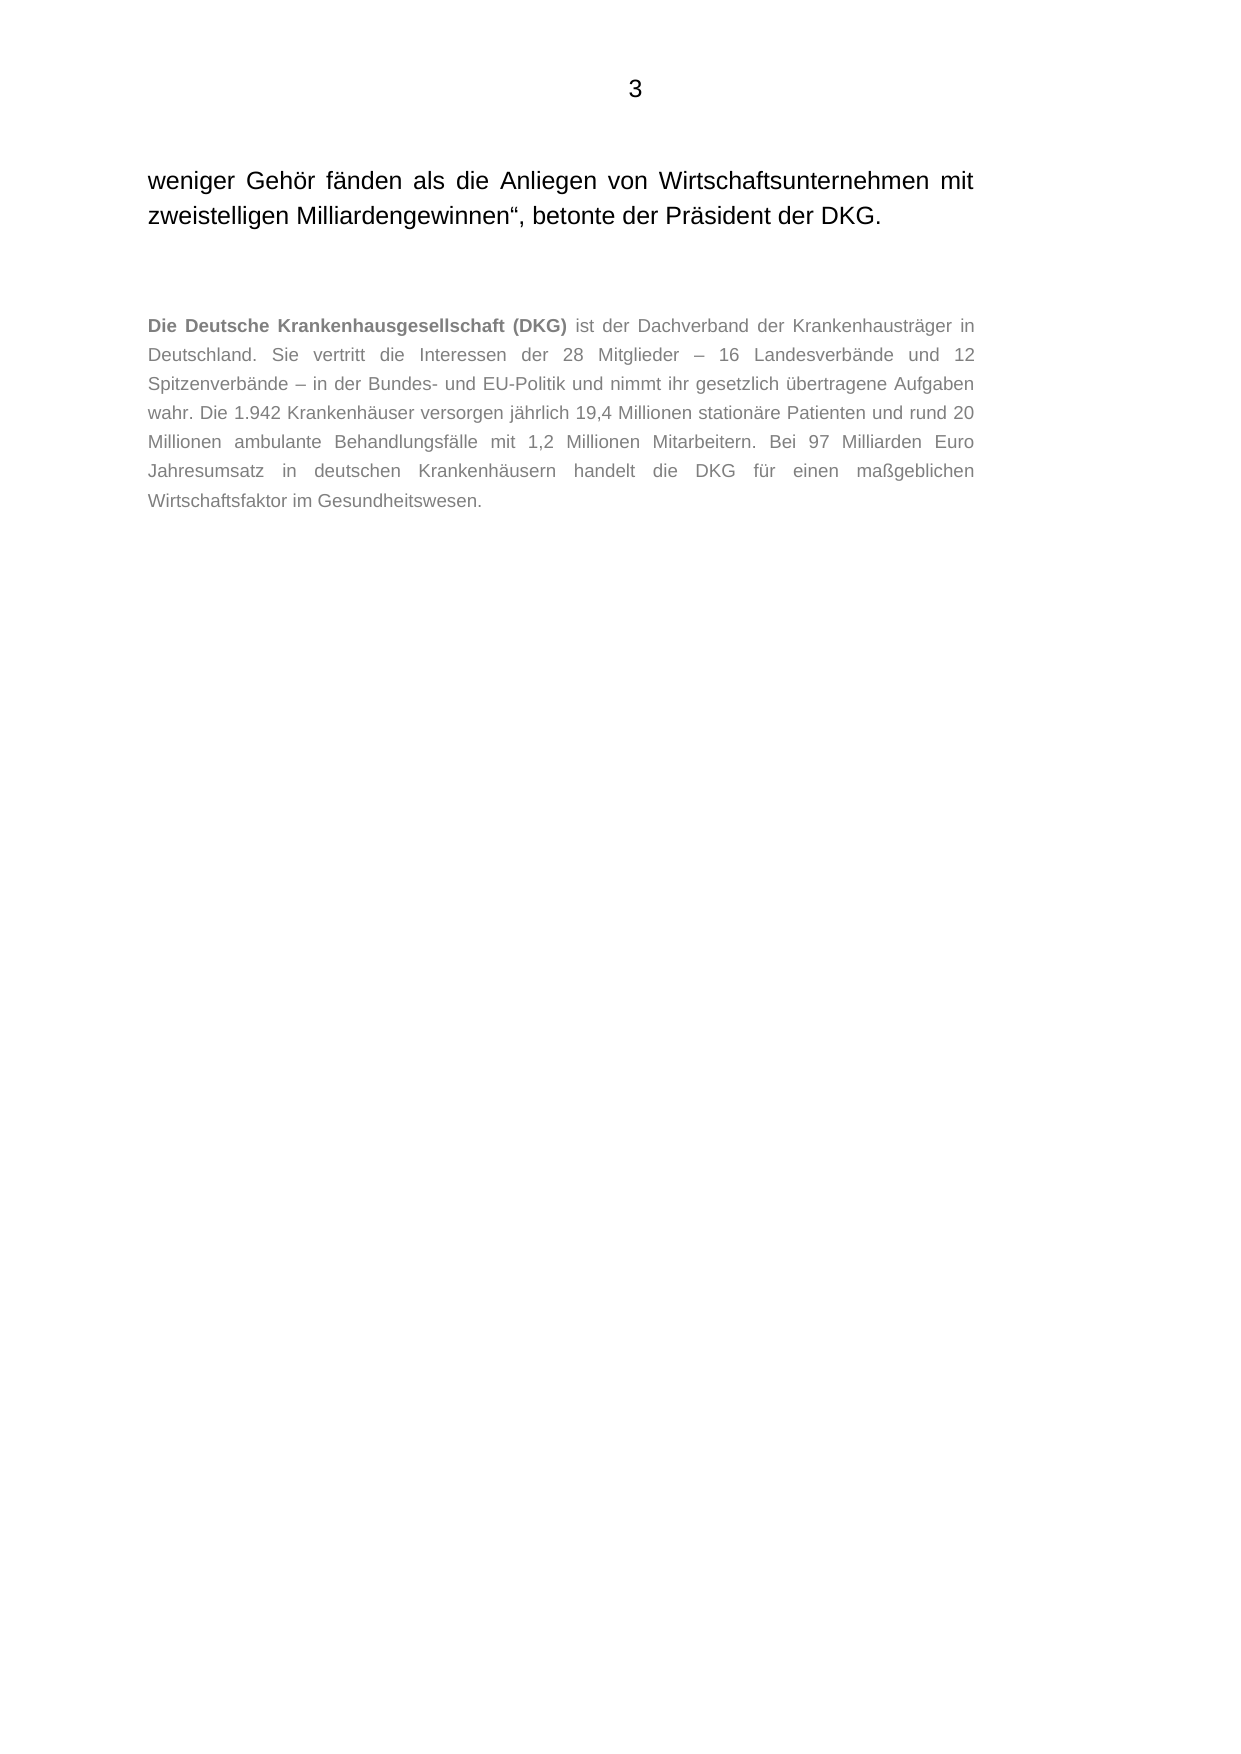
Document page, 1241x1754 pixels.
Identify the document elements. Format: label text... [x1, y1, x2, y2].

text Die Deutsche Krankenhausgesellschaft (DKG) ist der Dachverband der Krankenhausträger in Deutschland. Sie vertritt die Interessen der 28 Mitglieder – 16 Landesverbände und 12 Spitzenverbände – in der Bundes- und EU-Politik und nimmt ihr gesetzlich übertragene Aufgaben wahr. Die 1.942 Krankenhäuser versorgen jährlich 19,4 Millionen stationäre Patienten und rund 20 Millionen ambulante Behandlungsfälle mit 1,2 Millionen Mitarbeitern. Bei 97 Milliarden Euro Jahresumsatz in deutschen Krankenhäusern handelt die DKG für einen maßgeblichen Wirtschaftsfaktor im Gesundheitswesen. [148, 307, 975, 511]
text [148, 159, 975, 230]
